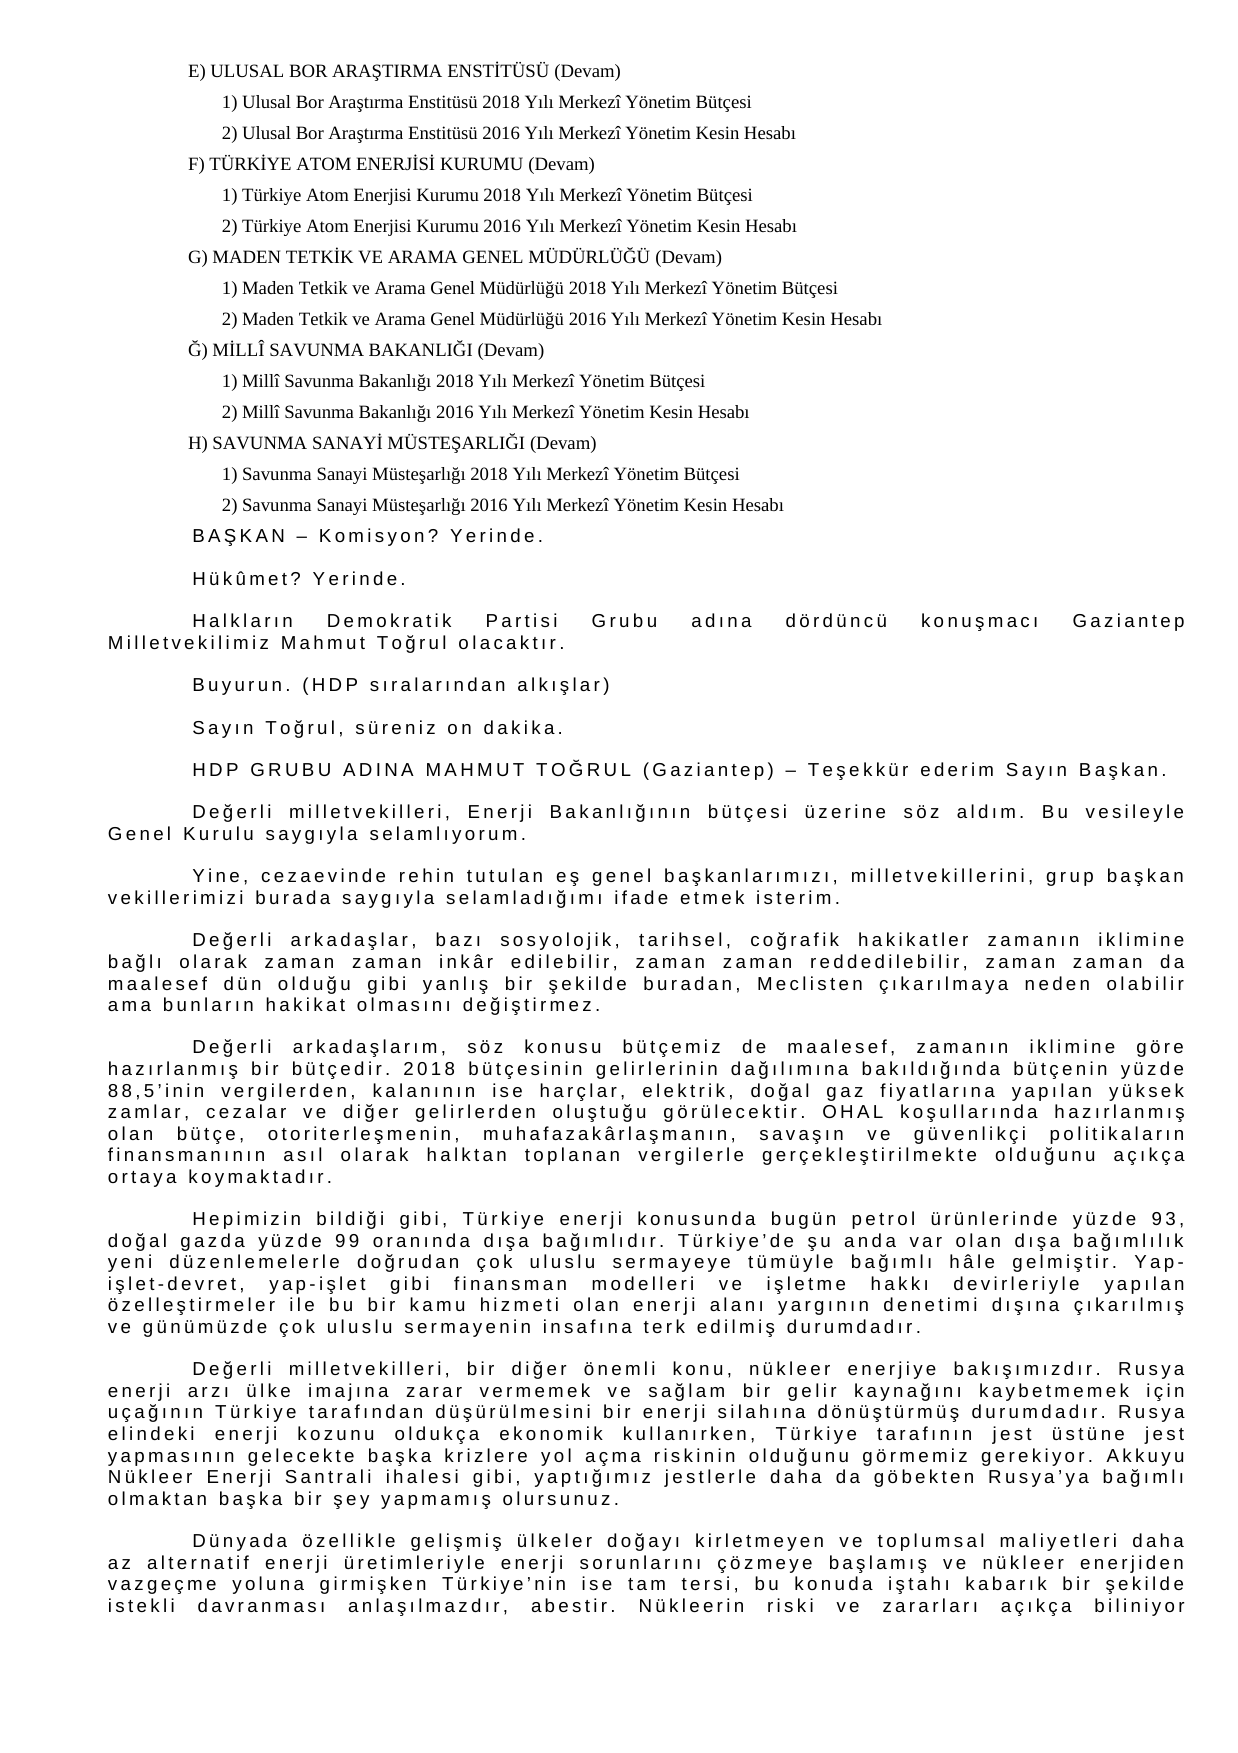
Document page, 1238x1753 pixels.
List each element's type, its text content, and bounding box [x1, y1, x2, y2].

text G) MADEN TETKİK VE ARAMA GENEL MÜDÜRLÜĞÜ (Devam) [103, 246, 1190, 267]
text Yine, cezaevinde rehin tutulan eş genel başkanlarımızı, milletvekillerini, grup başkan vekillerimizi burada saygıyla selamladığımı ifade etmek isterim. [108, 865, 1186, 908]
text H) SAVUNMA SANAYİ MÜSTEŞARLIĞI (Devam) [103, 432, 1190, 454]
text 1) Millî Savunma Bakanlığı 2018 Yılı Merkezî Yönetim Bütçesi [103, 370, 1190, 392]
text Değerli arkadaşlar, bazı sosyolojik, tarihsel, coğrafik hakikatler zamanın iklimine bağlı olarak zaman zaman inkâr edilebilir, zaman zaman reddedilebilir, zaman zaman da maalesef dün olduğu gibi yanlış bir şekilde buradan, Meclisten çıkarılmaya neden olabilir ama bunların hakikat olmasını değiştirmez. [108, 929, 1186, 1015]
text Hükûmet? Yerinde. [108, 568, 1186, 589]
text Değerli arkadaşlarım, söz konusu bütçemiz de maalesef, zamanın iklimine göre hazırlanmış bir bütçedir. 2018 bütçesinin gelirlerinin dağılımına bakıldığında bütçenin yüzde 88,5’inin vergilerden, kalanının ise harçlar, elektrik, doğal gaz fiyatlarına yapılan yüksek zamlar, cezalar ve diğer gelirlerden oluştuğu görülecektir. OHAL koşullarında hazırlanmış olan bütçe, otoriterleşmenin, muhafazakârlaşmanın, savaşın ve güvenlikçi politikaların finansmanının asıl olarak halktan toplanan vergilerle gerçekleştirilmekte olduğunu açıkça ortaya koymaktadır. [108, 1036, 1186, 1187]
text Halkların Demokratik Partisi Grubu adına dördüncü konuşmacı Gaziantep Milletvekilimiz Mahmut Toğrul olacaktır. [108, 610, 1186, 653]
text HDP GRUBU ADINA MAHMUT TOĞRUL (Gaziantep) – Teşekkür ederim Sayın Başkan. [108, 759, 1186, 780]
text 2) Ulusal Bor Araştırma Enstitüsü 2016 Yılı Merkezî Yönetim Kesin Hesabı [103, 122, 1190, 143]
text F) TÜRKİYE ATOM ENERJİSİ KURUMU (Devam) [103, 153, 1190, 174]
text 1) Ulusal Bor Araştırma Enstitüsü 2018 Yılı Merkezî Yönetim Bütçesi [103, 91, 1190, 112]
text Sayın Toğrul, süreniz on dakika. [108, 716, 1186, 738]
text 2) Maden Tetkik ve Arama Genel Müdürlüğü 2016 Yılı Merkezî Yönetim Kesin Hesabı [103, 308, 1190, 329]
text 2) Millî Savunma Bakanlığı 2016 Yılı Merkezî Yönetim Kesin Hesabı [103, 401, 1190, 423]
text E) ULUSAL BOR ARAŞTIRMA ENSTİTÜSÜ (Devam) [103, 60, 1190, 81]
text 1) Maden Tetkik ve Arama Genel Müdürlüğü 2018 Yılı Merkezî Yönetim Bütçesi [103, 277, 1190, 298]
text 1) Savunma Sanayi Müsteşarlığı 2018 Yılı Merkezî Yönetim Bütçesi [103, 463, 1190, 485]
text 2) Türkiye Atom Enerjisi Kurumu 2016 Yılı Merkezî Yönetim Kesin Hesabı [103, 215, 1190, 236]
text Değerli milletvekilleri, Enerji Bakanlığının bütçesi üzerine söz aldım. Bu vesileyle Genel Kurulu saygıyla selamlıyorum. [108, 801, 1186, 844]
text 1) Türkiye Atom Enerjisi Kurumu 2018 Yılı Merkezî Yönetim Bütçesi [103, 184, 1190, 205]
text Değerli milletvekilleri, bir diğer önemli konu, nükleer enerjiye bakışımızdır. Rusya enerji arzı ülke imajına zarar vermemek ve sağlam bir gelir kaynağını kaybetmemek için uçağının Türkiye tarafından düşürülmesini bir enerji silahına dönüştürmüş durumdadır. Rusya elindeki enerji kozunu oldukça ekonomik kullanırken, Türkiye tarafının jest üstüne jest yapmasının gelecekte başka krizlere yol açma riskinin olduğunu görmemiz gerekiyor. Akkuyu Nükleer Enerji Santrali ihalesi gibi, yaptığımız jestlerle daha da göbekten Rusya’ya bağımlı olmaktan başka bir şey yapmamış olursunuz. [108, 1358, 1186, 1509]
text Buyurun. (HDP sıralarından alkışlar) [108, 674, 1186, 696]
text Ğ) MİLLÎ SAVUNMA BAKANLIĞI (Devam) [103, 339, 1190, 361]
text 2) Savunma Sanayi Müsteşarlığı 2016 Yılı Merkezî Yönetim Kesin Hesabı [103, 494, 1190, 516]
text BAŞKAN – Komisyon? Yerinde. [108, 525, 1186, 547]
text Hepimizin bildiği gibi, Türkiye enerji konusunda bugün petrol ürünlerinde yüzde 93, doğal gazda yüzde 99 oranında dışa bağımlıdır. Türkiye’de şu anda var olan dışa bağımlılık yeni düzenlemelerle doğrudan çok uluslu sermayeye tümüyle bağımlı hâle gelmiştir. Yap-işlet-devret, yap-işlet gibi finansman modelleri ve işletme hakkı devirleriyle yapılan özelleştirmeler ile bu bir kamu hizmeti olan enerji alanı yargının denetimi dışına çıkarılmış ve günümüzde çok uluslu sermayenin insafına terk edilmiş durumdadır. [108, 1208, 1186, 1337]
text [108, 1530, 1186, 1616]
